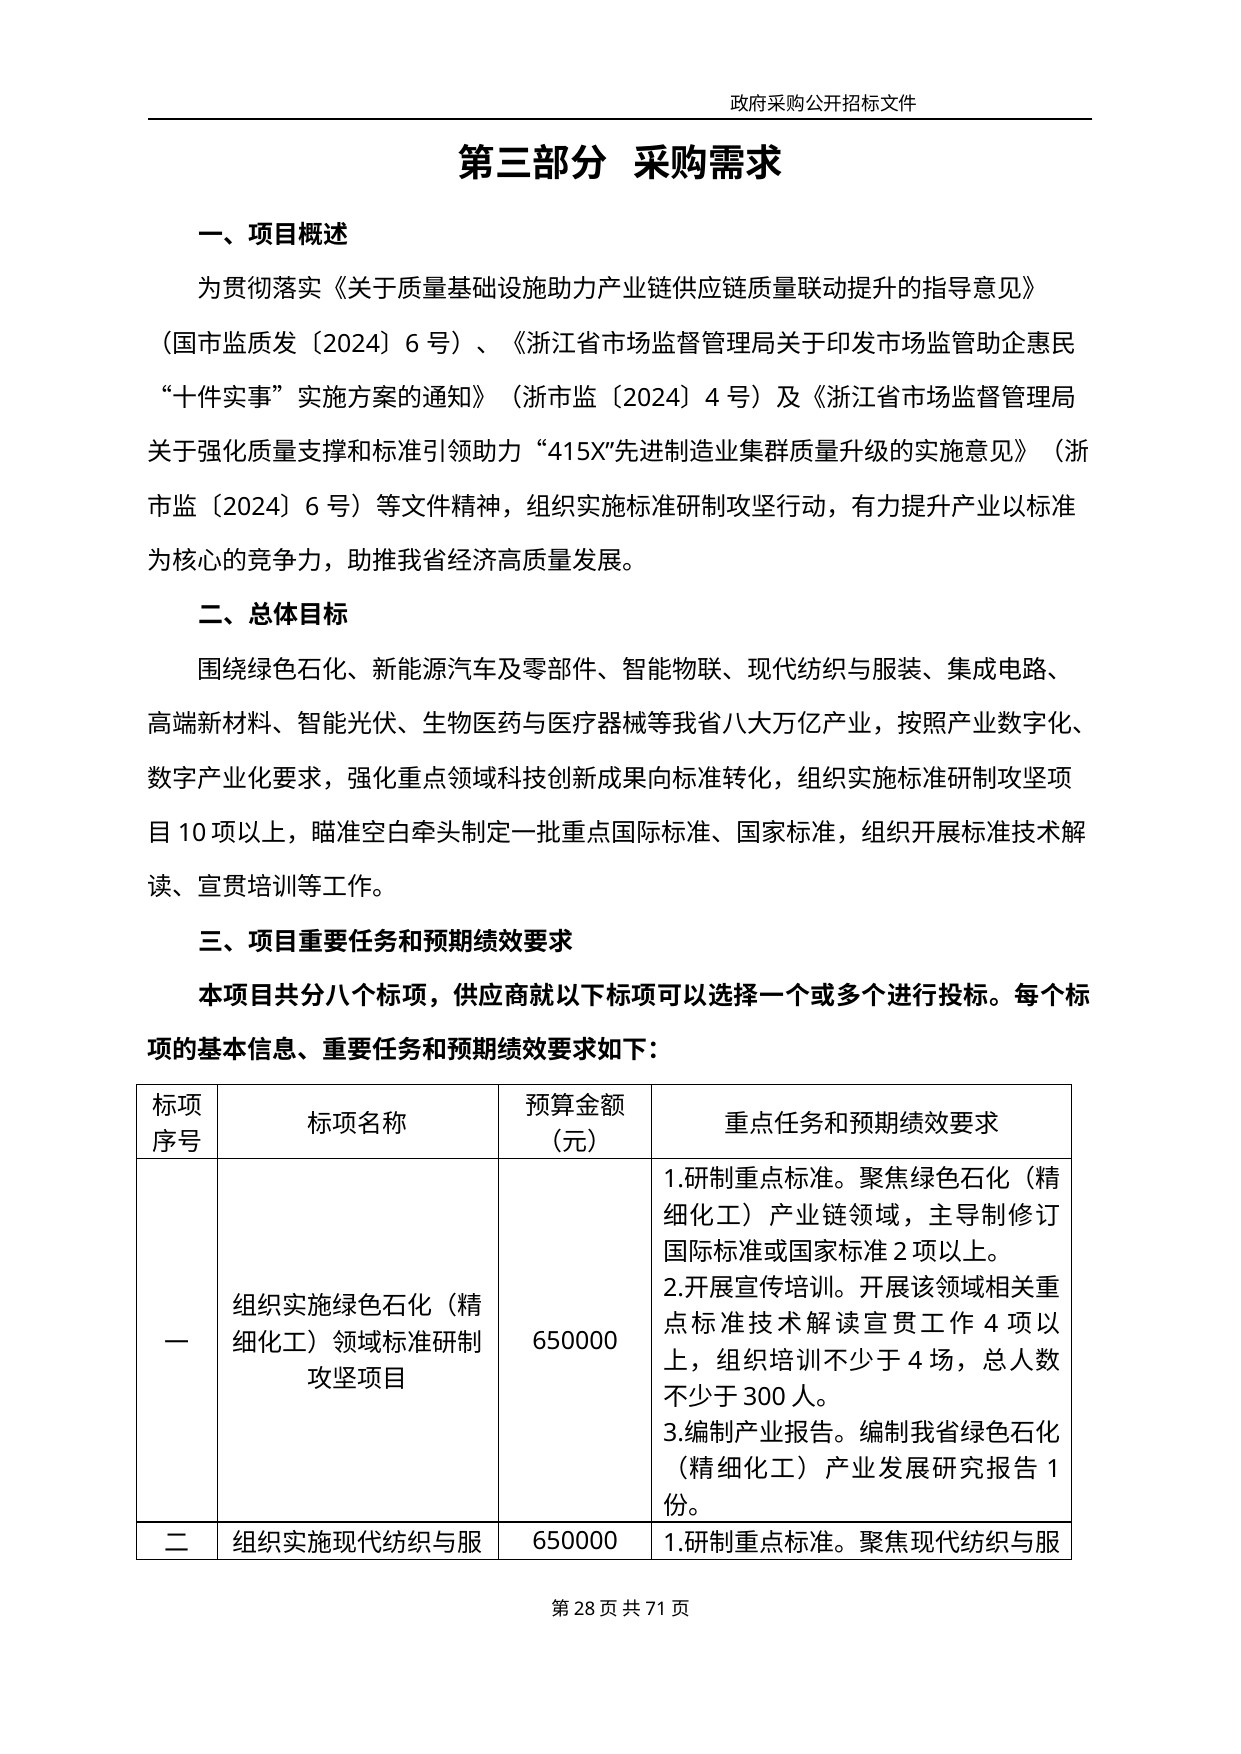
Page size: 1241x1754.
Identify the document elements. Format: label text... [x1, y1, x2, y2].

table_cell 1.研制重点标准。聚焦绿色石化（精细化工）产业链领域，主导制修订国际标准或国家标准2项以上。 2.开展宣传培训。开展该领域相关重点标准技术解读宣贯工作4项以上，组织培训不少于4场，总人数不少于300人。 3.编制产业报告。编制我省绿色石化（精细化工）产业发展研究报告1份。 [652, 1159, 1071, 1521]
table_cell 650000 [499, 1523, 651, 1559]
text 一、项目概述 [148, 214, 1092, 251]
text 围绕绿色石化、新能源汽车及零部件、智能物联、现代纺织与服装、集成电路、高端新材料、智能光伏、生物医药与医疗器械等我省八大万亿产业，按照产业数字化、数字产业化要求，强化重点领域科技创新成果向标准转化，组织实施标准研制攻坚项目10项以上，瞄准空白牵头制定一批重点国际标准、国家标准，组织开展标准技术解读、宣贯培训等工作。 [148, 649, 1092, 903]
table_cell 二 [137, 1523, 217, 1559]
subtitle 三、项目重要任务和预期绩效要求 [199, 921, 1092, 957]
table_header 标项序号 [137, 1085, 217, 1158]
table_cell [652, 1523, 1071, 1559]
text 为贯彻落实《关于质量基础设施助力产业链供应链质量联动提升的指导意见》（国市监质发〔2024〕6 号）、《浙江省市场监督管理局关于印发市场监管助企惠民“十件实事”实施方案的通知》（浙市监〔2024〕4 号）及《浙江省市场监督管理局关于强化质量支撑和标准引领助力“415X”先进制造业集群质量升级的实施意见》（浙市监〔2024〕6 号）等文件精神，组织实施标准研制攻坚行动，有力提升产业以标准为核心的竞争力，助推我省经济高质量发展。 [148, 269, 1092, 577]
table_cell 组织实施绿色石化（精细化工）领域标准研制攻坚项目 [218, 1159, 498, 1521]
table_header 重点任务和预期绩效要求 [652, 1085, 1071, 1158]
table_header 预算金额（元） [499, 1085, 651, 1158]
table_cell 一 [137, 1159, 217, 1521]
table_header 标项名称 [218, 1085, 498, 1158]
text 第三部分 采购需求 [148, 133, 1092, 187]
text 二、总体目标 [148, 595, 1092, 631]
text 本项目共分八个标项，供应商就以下标项可以选择一个或多个进行投标。每个标项的基本信息、重要任务和预期绩效要求如下： [148, 976, 1092, 1066]
table_cell 650000 [499, 1159, 651, 1521]
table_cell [218, 1523, 498, 1559]
